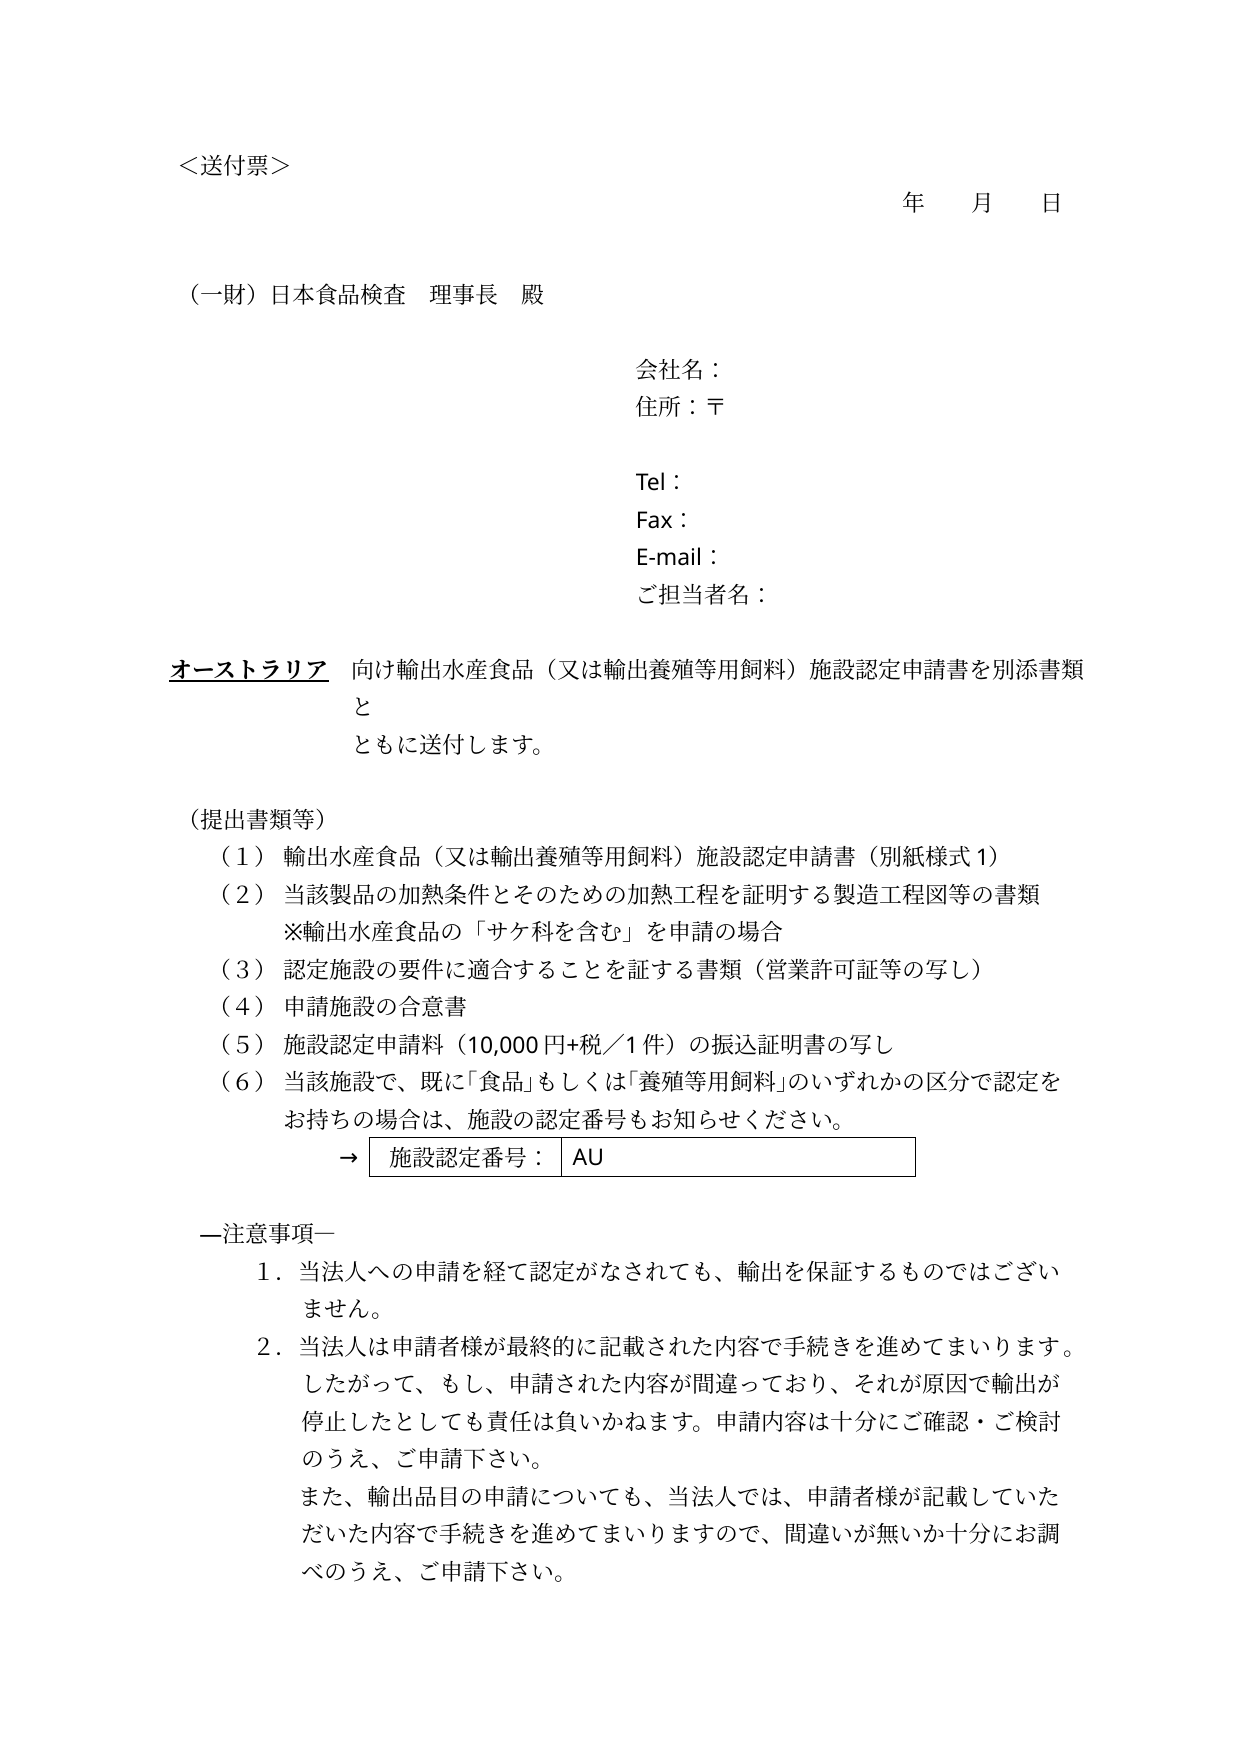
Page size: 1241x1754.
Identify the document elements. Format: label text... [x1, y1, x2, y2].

text Tel： [177, 462, 1063, 500]
list 認定施設の要件に適合することを証する書類（営業許可証等の写し） [208, 950, 1063, 987]
table_header AU [562, 1138, 915, 1176]
text 年 月 日 [177, 183, 1063, 221]
list 当該施設で、既に｢食品｣もしくは｢養殖等用飼料｣のいずれかの区分で認定をお持ちの場合は、施設の認定番号もお知らせください。 [208, 1062, 1063, 1137]
text ※輸出水産食品の「サケ科を含む」を申請の場合 [283, 912, 1063, 950]
text Fax： [177, 500, 1063, 537]
text １．当法人への申請を経て認定がなされても、輸出を保証するものではございません。 [252, 1252, 1063, 1327]
text 会社名： [177, 350, 1063, 387]
text 住所：〒 [177, 387, 1063, 425]
text ２．当法人は申請者様が最終的に記載された内容で手続きを進めてまいります。したがって、もし、申請された内容が間違っており、それが原因で輸出が停止したとしても責任は負いかねます。申請内容は十分にご確認・ご検討のうえ、ご申請下さい。 [252, 1327, 1063, 1477]
list 施設認定申請料（10,000円+税／1件）の振込証明書の写し [208, 1025, 1063, 1062]
table_header オーストラリア [148, 650, 339, 762]
text また、輸出品目の申請についても、当法人では、申請者様が記載していただいた内容で手続きを進めてまいりますので、間違いが無いか十分にお調べのうえ、ご申請下さい。 [252, 1477, 1063, 1589]
table_header 施設認定番号： [370, 1138, 561, 1176]
text （一財）日本食品検査 理事長 殿 [177, 275, 1063, 312]
text ＜送付票＞ [177, 146, 1063, 183]
text E-mail： [177, 537, 1063, 575]
text ご担当者名： [177, 575, 1063, 612]
text （提出書類等） [177, 800, 1063, 837]
table_header → [310, 1137, 369, 1176]
table_header 向け輸出水産食品（又は輸出養殖等用飼料）施設認定申請書を別添書類と ともに送付します。 [340, 650, 1107, 762]
list 輸出水産食品（又は輸出養殖等用飼料）施設認定申請書（別紙様式1） [208, 837, 1063, 875]
list 当該製品の加熱条件とそのための加熱工程を証明する製造工程図等の書類 [208, 875, 1063, 912]
list 申請施設の合意書 [208, 987, 1063, 1025]
text ―注意事項― [199, 1214, 1063, 1252]
